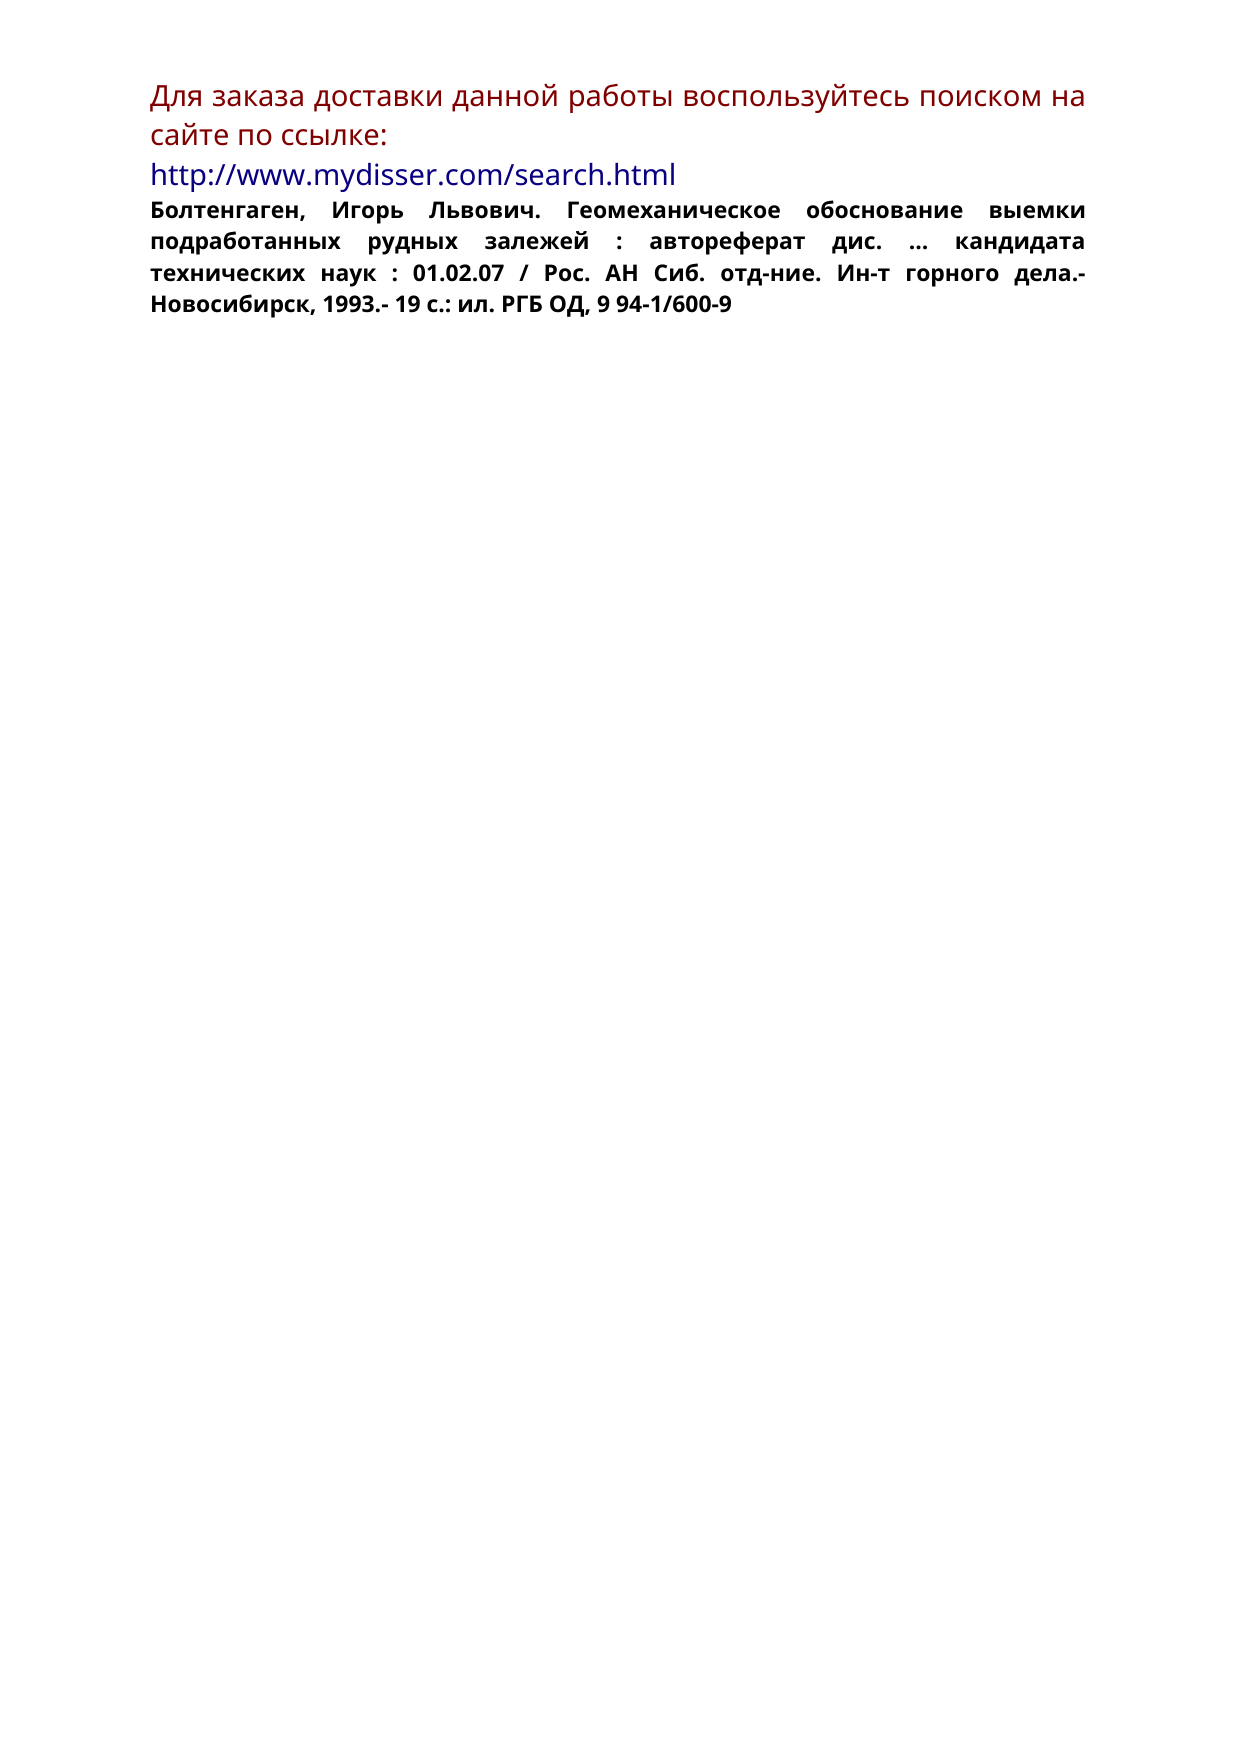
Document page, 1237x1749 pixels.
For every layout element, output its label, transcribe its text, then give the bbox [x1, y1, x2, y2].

text Болтенгаген, Игорь Львович. Геомеханическое обоснование выемки подработанных рудных залежей : автореферат дис. ... кандидата технических наук : 01.02.07 / Рос. АН Сиб. отд-ние. Ин-т горного дела.- Новосибирск, 1993.- 19 с.: ил. РГБ ОД, 9 94-1/600-9 [150, 194, 1086, 319]
